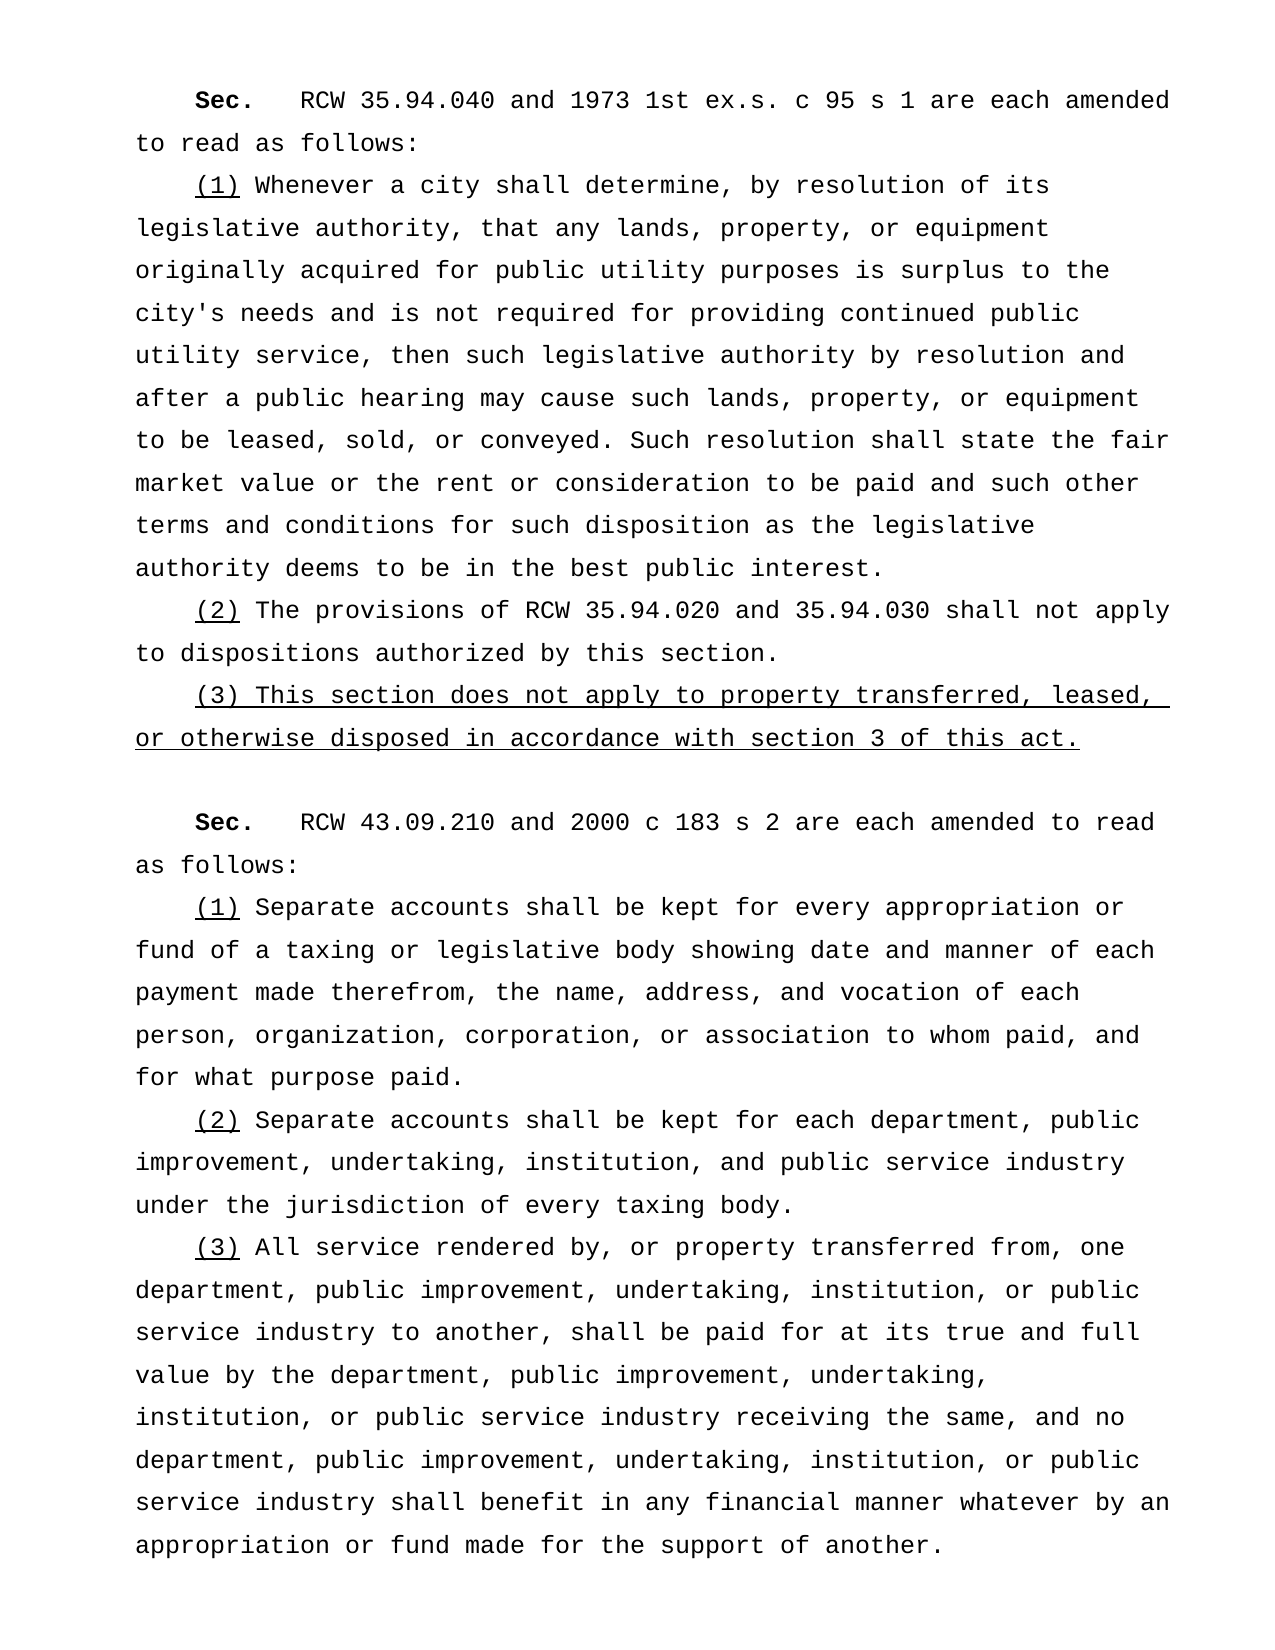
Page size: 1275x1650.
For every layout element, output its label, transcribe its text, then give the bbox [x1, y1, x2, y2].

text (1) Separate accounts shall be kept for every appropriation or fund of a taxing or legislative body showing date and manner of each payment made therefrom, the name, address, and vocation of each person, organization, corporation, or association to whom paid, and for what purpose paid. [135, 882, 1170, 1094]
text (3) This section does not apply to property transferred, leased, or otherwise disposed in accordance with section 3 of this act. [135, 670, 1170, 755]
text Sec. RCW 35.94.040 and 1973 1st ex.s. c 95 s 1 are each amended to read as follows: [135, 75, 1170, 160]
text (2) Separate accounts shall be kept for each department, public improvement, undertaking, institution, and public service industry under the jurisdiction of every taxing body. [135, 1094, 1170, 1222]
text (2) The provisions of RCW 35.94.020 and 35.94.030 shall not apply to dispositions authorized by this section. [135, 585, 1170, 670]
text Sec. RCW 43.09.210 and 2000 c 183 s 2 are each amended to read as follows: [135, 797, 1170, 882]
text (3) All service rendered by, or property transferred from, one department, public improvement, undertaking, institution, or public service industry to another, shall be paid for at its true and full value by the department, public improvement, undertaking, institution, or public service industry receiving the same, and no department, public improvement, undertaking, institution, or public service industry shall benefit in any financial manner whatever by an appropriation or fund made for the support of another. [135, 1222, 1170, 1562]
text (1) Whenever a city shall determine, by resolution of its legislative authority, that any lands, property, or equipment originally acquired for public utility purposes is surplus to the city's needs and is not required for providing continued public utility service, then such legislative authority by resolution and after a public hearing may cause such lands, property, or equipment to be leased, sold, or conveyed. Such resolution shall state the fair market value or the rent or consideration to be paid and such other terms and conditions for such disposition as the legislative authority deems to be in the best public interest. [135, 160, 1170, 585]
